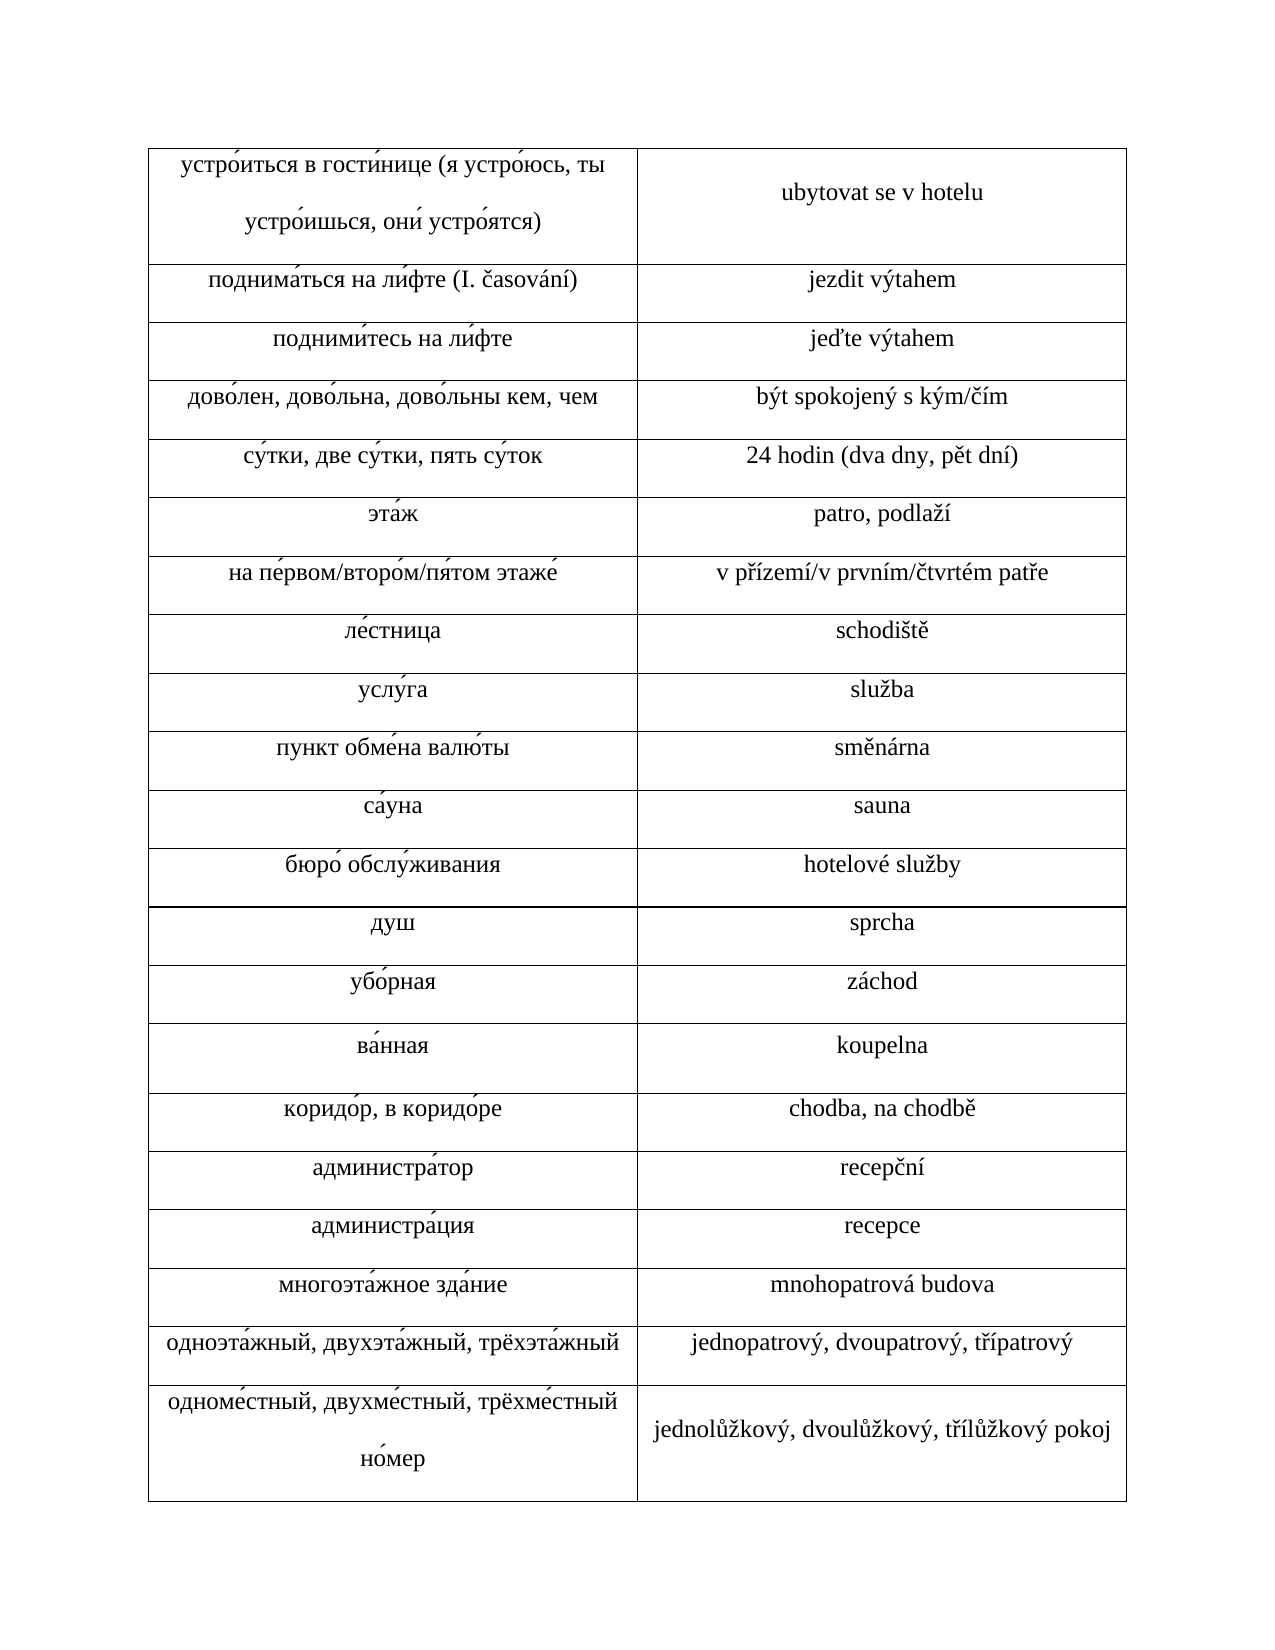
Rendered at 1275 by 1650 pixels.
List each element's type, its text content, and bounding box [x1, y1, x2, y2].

table_cell v přízemí/v prvním/čtvrtém patře [638, 557, 1126, 614]
table_cell 24 hodin (dva dny, pět dní) [638, 440, 1126, 497]
table_cell koupelna [638, 1024, 1126, 1092]
table_cell jezdit výtahem [638, 265, 1126, 322]
table_cell са́уна [149, 791, 637, 848]
table_cell hotelové služby [638, 849, 1126, 906]
table_cell být spokojený s kým/čím [638, 381, 1126, 439]
table_cell одноэта́жный, двухэта́жный, трёхэта́жный [149, 1327, 637, 1385]
table_cell поднима́ться на ли́фте (I. časování) [149, 265, 637, 322]
table_cell mnohopatrová budova [638, 1269, 1126, 1326]
table_cell sprcha [638, 908, 1126, 965]
table_cell дово́лен, дово́льна, дово́льны кем, чем [149, 381, 637, 439]
table_cell многоэта́жное зда́ние [149, 1269, 637, 1326]
table_cell услу́га [149, 674, 637, 731]
table_cell устро́иться в гости́нице (я устро́юсь, ты устро́ишься, они́ устро́ятся) [149, 149, 637, 263]
table_cell су́тки, две су́тки, пять су́ток [149, 440, 637, 497]
table_cell администра́тор [149, 1152, 637, 1209]
table_cell душ [149, 908, 637, 965]
table_cell на пе́рвом/второ́м/пя́том этаже́ [149, 557, 637, 614]
table_cell убо́рная [149, 966, 637, 1023]
table_cell recepce [638, 1210, 1126, 1268]
table_cell подними́тесь на ли́фте [149, 323, 637, 380]
table_cell sauna [638, 791, 1126, 848]
table_cell služba [638, 674, 1126, 731]
table_cell администра́ция [149, 1210, 637, 1268]
table_cell chodba, na chodbě [638, 1094, 1126, 1151]
table_cell recepční [638, 1152, 1126, 1209]
table_cell пункт обме́на валю́ты [149, 732, 637, 789]
table_cell бюро́ обслу́живания [149, 849, 637, 906]
table_cell jeďte výtahem [638, 323, 1126, 380]
table_cell jednolůžkový, dvoulůžkový, třílůžkový pokoj [638, 1386, 1126, 1501]
table_cell směnárna [638, 732, 1126, 789]
table_cell одноме́стный, двухме́стный, трёхме́стный но́мер [149, 1386, 637, 1501]
table_cell patro, podlaží [638, 498, 1126, 556]
table_cell schodiště [638, 615, 1126, 673]
table_cell эта́ж [149, 498, 637, 556]
table_cell jednopatrový, dvoupatrový, třípatrový [638, 1327, 1126, 1385]
table_cell ле́стница [149, 615, 637, 673]
table_cell коридо́р, в коридо́ре [149, 1094, 637, 1151]
table_cell ubytovat se v hotelu [638, 149, 1126, 263]
table_cell ва́нная [149, 1024, 637, 1092]
table_cell záchod [638, 966, 1126, 1023]
